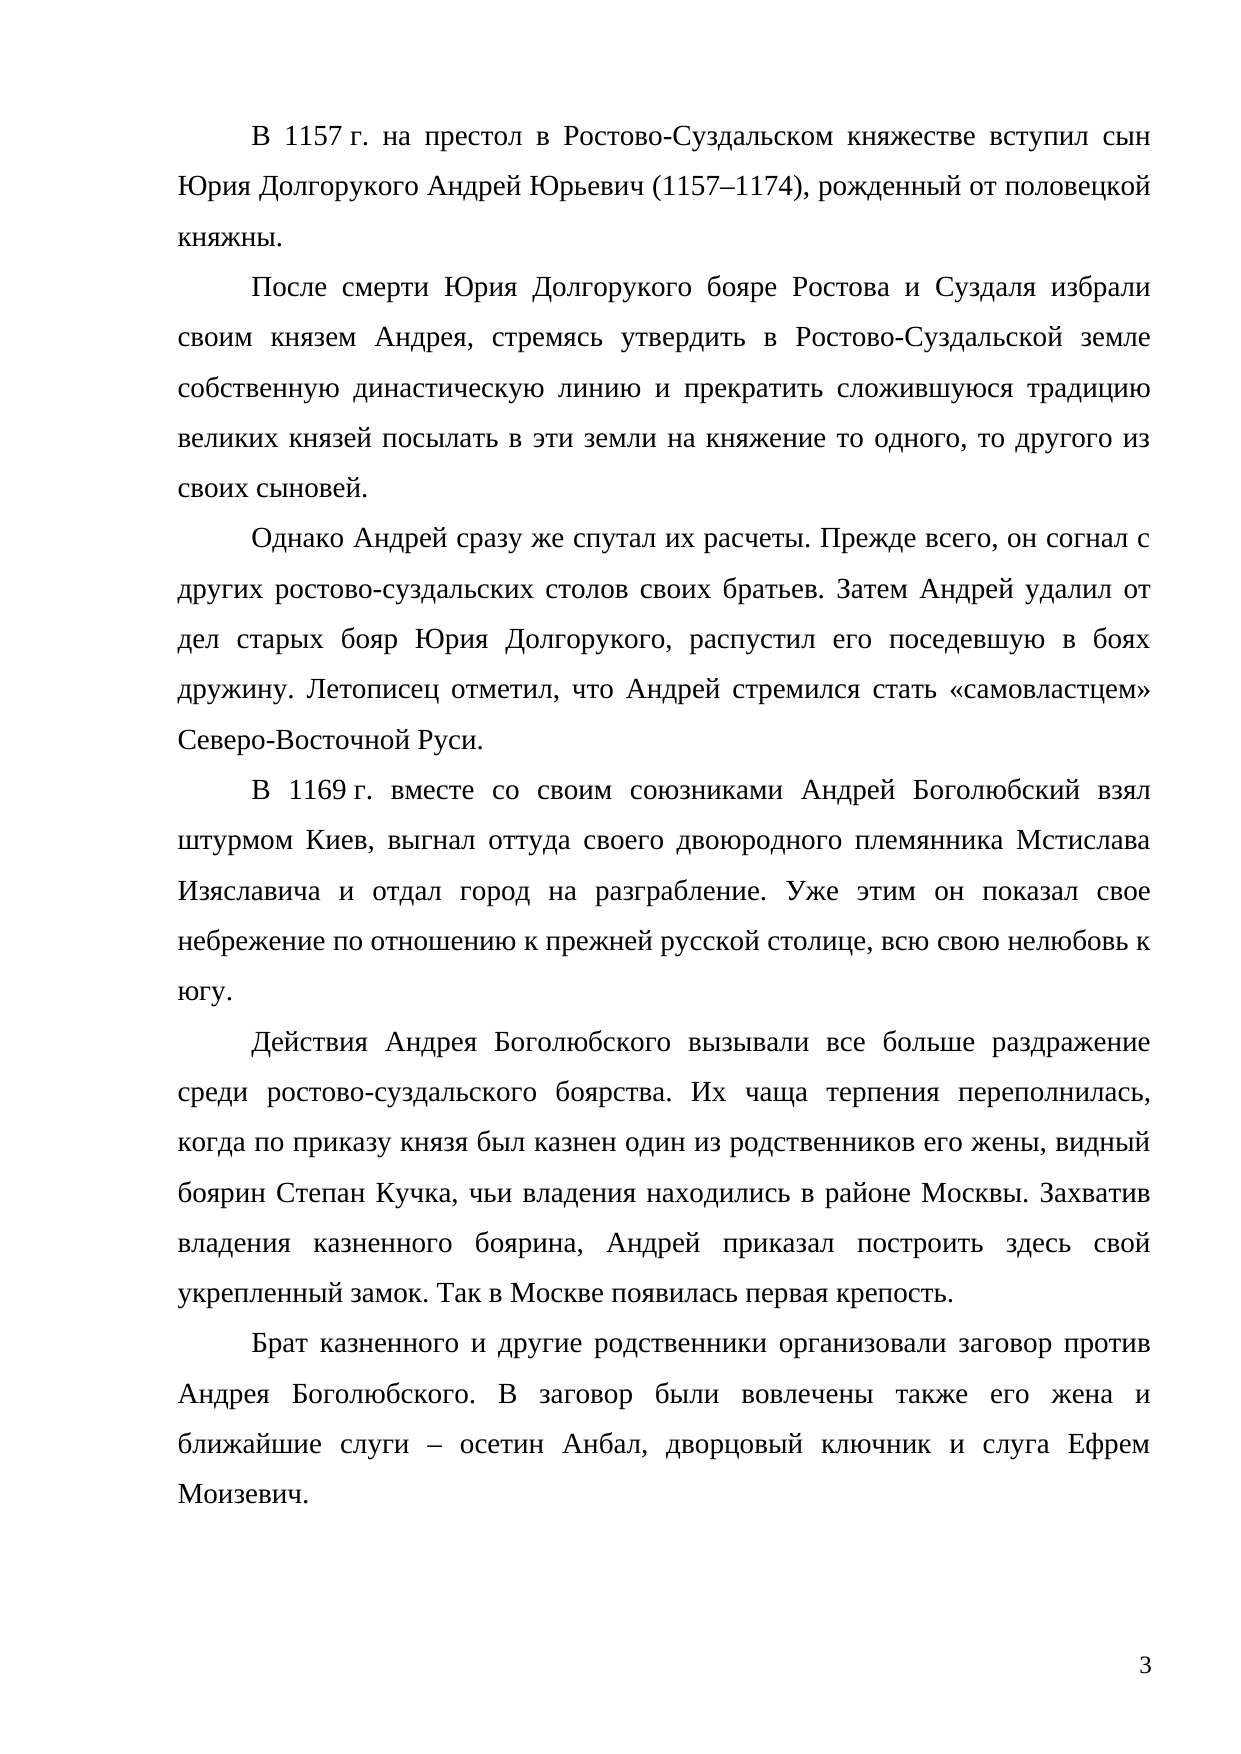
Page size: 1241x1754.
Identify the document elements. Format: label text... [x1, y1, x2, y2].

text Брат казненного и другие родственники организовали заговор против Андрея Боголюбского. В заговор были вовлечены также его жена и ближайшие слуги – осетин Анбал, дворцовый ключник и слуга Ефрем Моизевич. [177, 1326, 1152, 1510]
text После смерти Юрия Долгорукого бояре Ростова и Суздаля избрали своим князем Андрея, стремясь утвердить в Ростово-Суздальской земле собственную династическую линию и прекратить сложившуюся традицию великих князей посылать в эти земли на княжение то одного, то другого из своих сыновей. [177, 269, 1152, 504]
text Однако Андрей сразу же спутал их расчеты. Прежде всего, он согнал с других ростово-суздальских столов своих братьев. Затем Андрей удалил от дел старых бояр Юрия Долгорукого, распустил его поседевшую в боях дружину. Летописец отметил, что Андрей стремился стать «самовластцем» Северо-Восточной Руси. [177, 521, 1152, 755]
text В 1169 г. вместе со своим союзниками Андрей Боголюбский взял штурмом Киев, выгнал оттуда своего двоюродного племянника Мстислава Изяславича и отдал город на разграбление. Уже этим он показал свое небрежение по отношению к прежней русской столице, всю свою нелюбовь к югу. [177, 772, 1152, 1007]
text В 1157 г. на престол в Ростово-Суздальском княжестве вступил сын Юрия Долгорукого Андрей Юрьевич (1157–1174), рожденный от половецкой княжны. [177, 118, 1152, 252]
text Действия Андрея Боголюбского вызывали все больше раздражение среди ростово-суздальского боярства. Их чаща терпения переполнилась, когда по приказу князя был казнен один из родственников его жены, видный боярин Степан Кучка, чьи владения находились в районе Москвы. Захватив владения казненного боярина, Андрей приказал построить здесь свой укрепленный замок. Так в Москве появилась первая крепость. [177, 1024, 1152, 1309]
